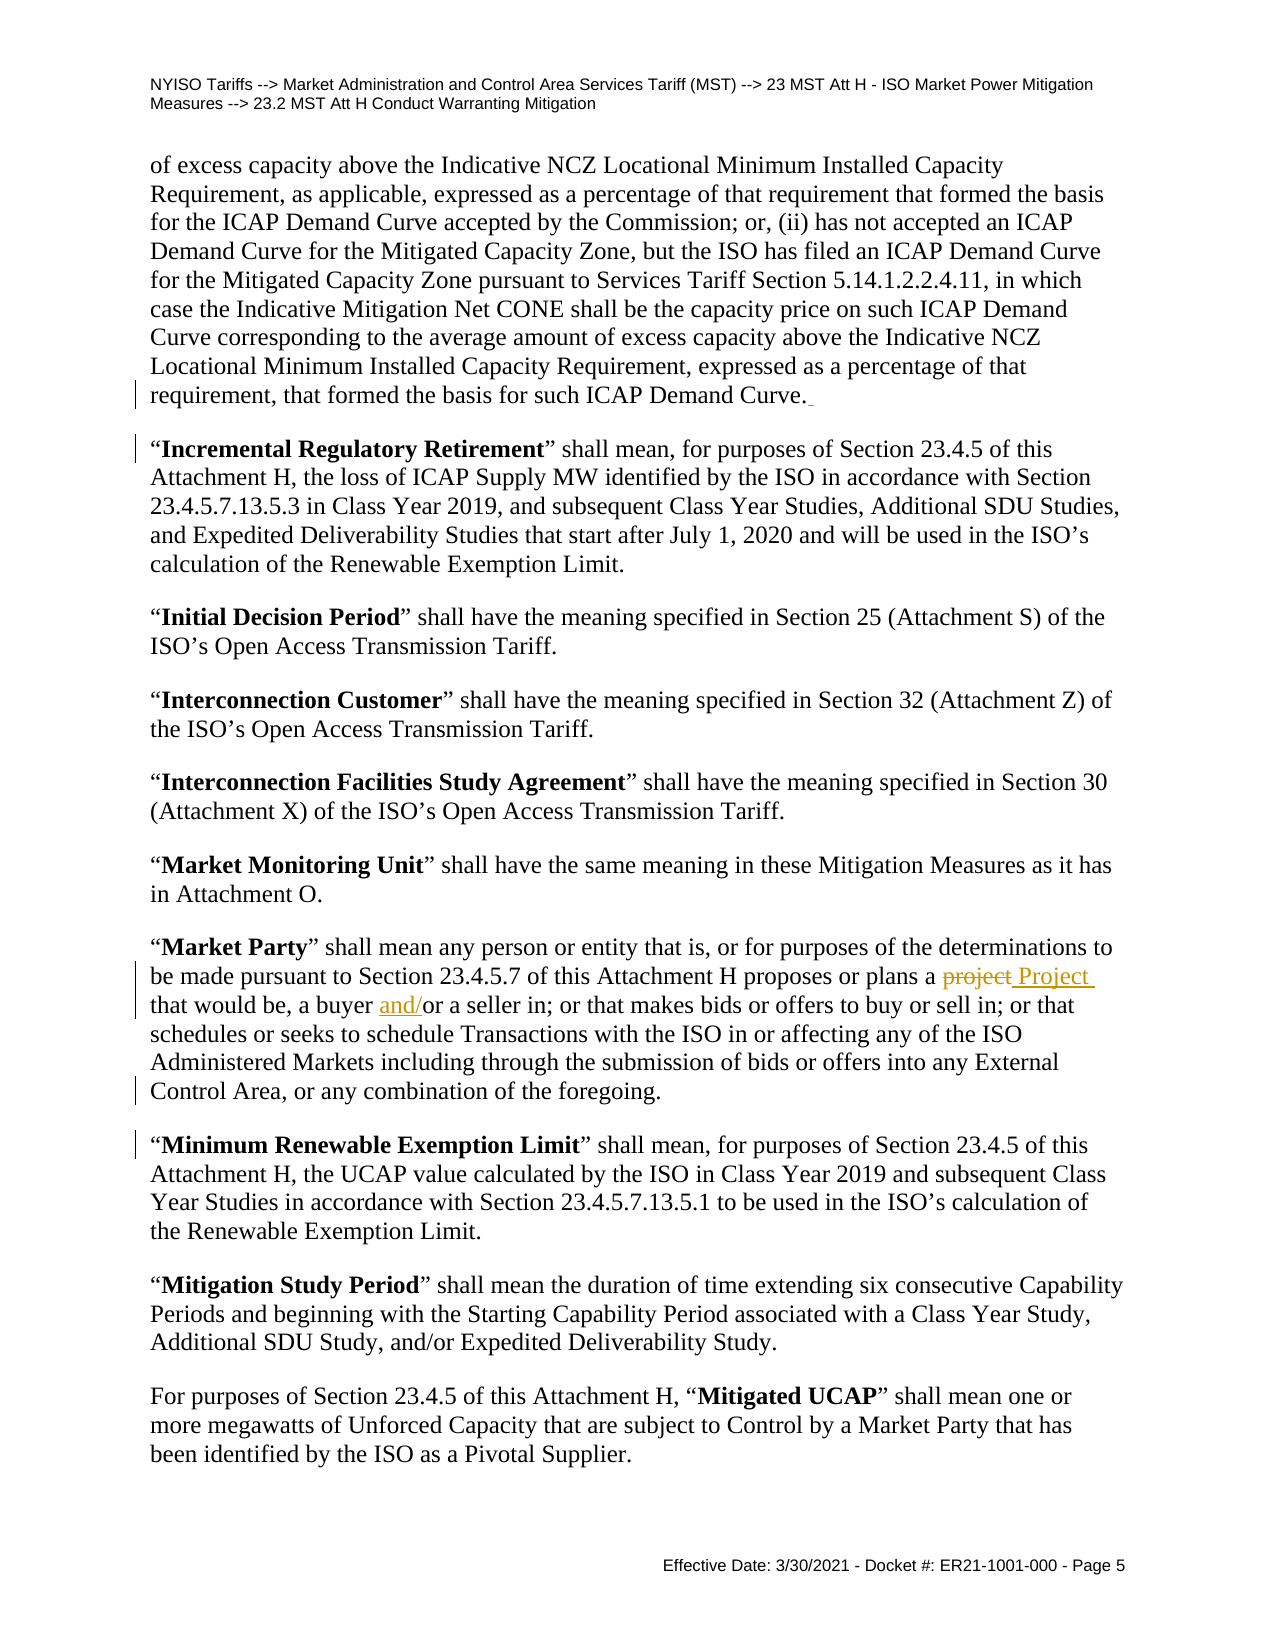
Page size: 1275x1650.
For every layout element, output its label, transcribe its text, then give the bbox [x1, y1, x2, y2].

text “Minimum Renewable Exemption Limit” shall mean, for purposes of Section 23.4.5 of this Attachment H, the UCAP value calculated by the ISO in Class Year 2019 and subsequent Class Year Studies in accordance with Section 23.4.5.7.13.5.1 to be used in the ISO’s calculation of the Renewable Exemption Limit. [150, 1130, 1125, 1245]
text For purposes of Section 23.4.5 of this Attachment H, “Mitigated UCAP” shall mean one or more megawatts of Unforced Capacity that are subject to Control by a Market Party that has been identified by the ISO as a Pivotal Supplier. [150, 1381, 1125, 1467]
text “Incremental Regulatory Retirement” shall mean, for purposes of Section 23.4.5 of this Attachment H, the loss of ICAP Supply MW identified by the ISO in accordance with Section 23.4.5.7.13.5.3 in Class Year 2019, and subsequent Class Year Studies, Additional SDU Studies, and Expedited Deliverability Studies that start after July 1, 2020 and will be used in the ISO’s calculation of the Renewable Exemption Limit. [150, 434, 1125, 577]
text “Market Party” shall mean any person or entity that is, or for purposes of the determinations to be made pursuant to Section 23.4.5.7 of this Attachment H proposes or plans a that would be, a buyer or a seller in; or that makes bids or offers to buy or sell in; or that schedules or seeks to schedule Transactions with the ISO in or affecting any of the ISO Administered Markets including through the submission of bids or offers into any External Control Area, or any combination of the foregoing. [150, 932, 1125, 1105]
text “Interconnection Customer” shall have the meaning specified in Section 32 (Attachment Z) of the ISO’s Open Access Transmission Tariff. [150, 685, 1125, 742]
text “Mitigation Study Period” shall mean the duration of time extending six consecutive Capability Periods and beginning with the Starting Capability Period associated with a Class Year Study, Additional SDU Study, and/or Expedited Deliverability Study. [150, 1270, 1125, 1356]
text “Initial Decision Period” shall have the meaning specified in Section 25 (Attachment S) of the ISO’s Open Access Transmission Tariff. [150, 602, 1125, 660]
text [150, 150, 1125, 409]
text “Interconnection Facilities Study Agreement” shall have the meaning specified in Section 30 (Attachment X) of the ISO’s Open Access Transmission Tariff. [150, 767, 1125, 825]
text “Market Monitoring Unit” shall have the same meaning in these Mitigation Measures as it has in Attachment O. [150, 850, 1125, 907]
